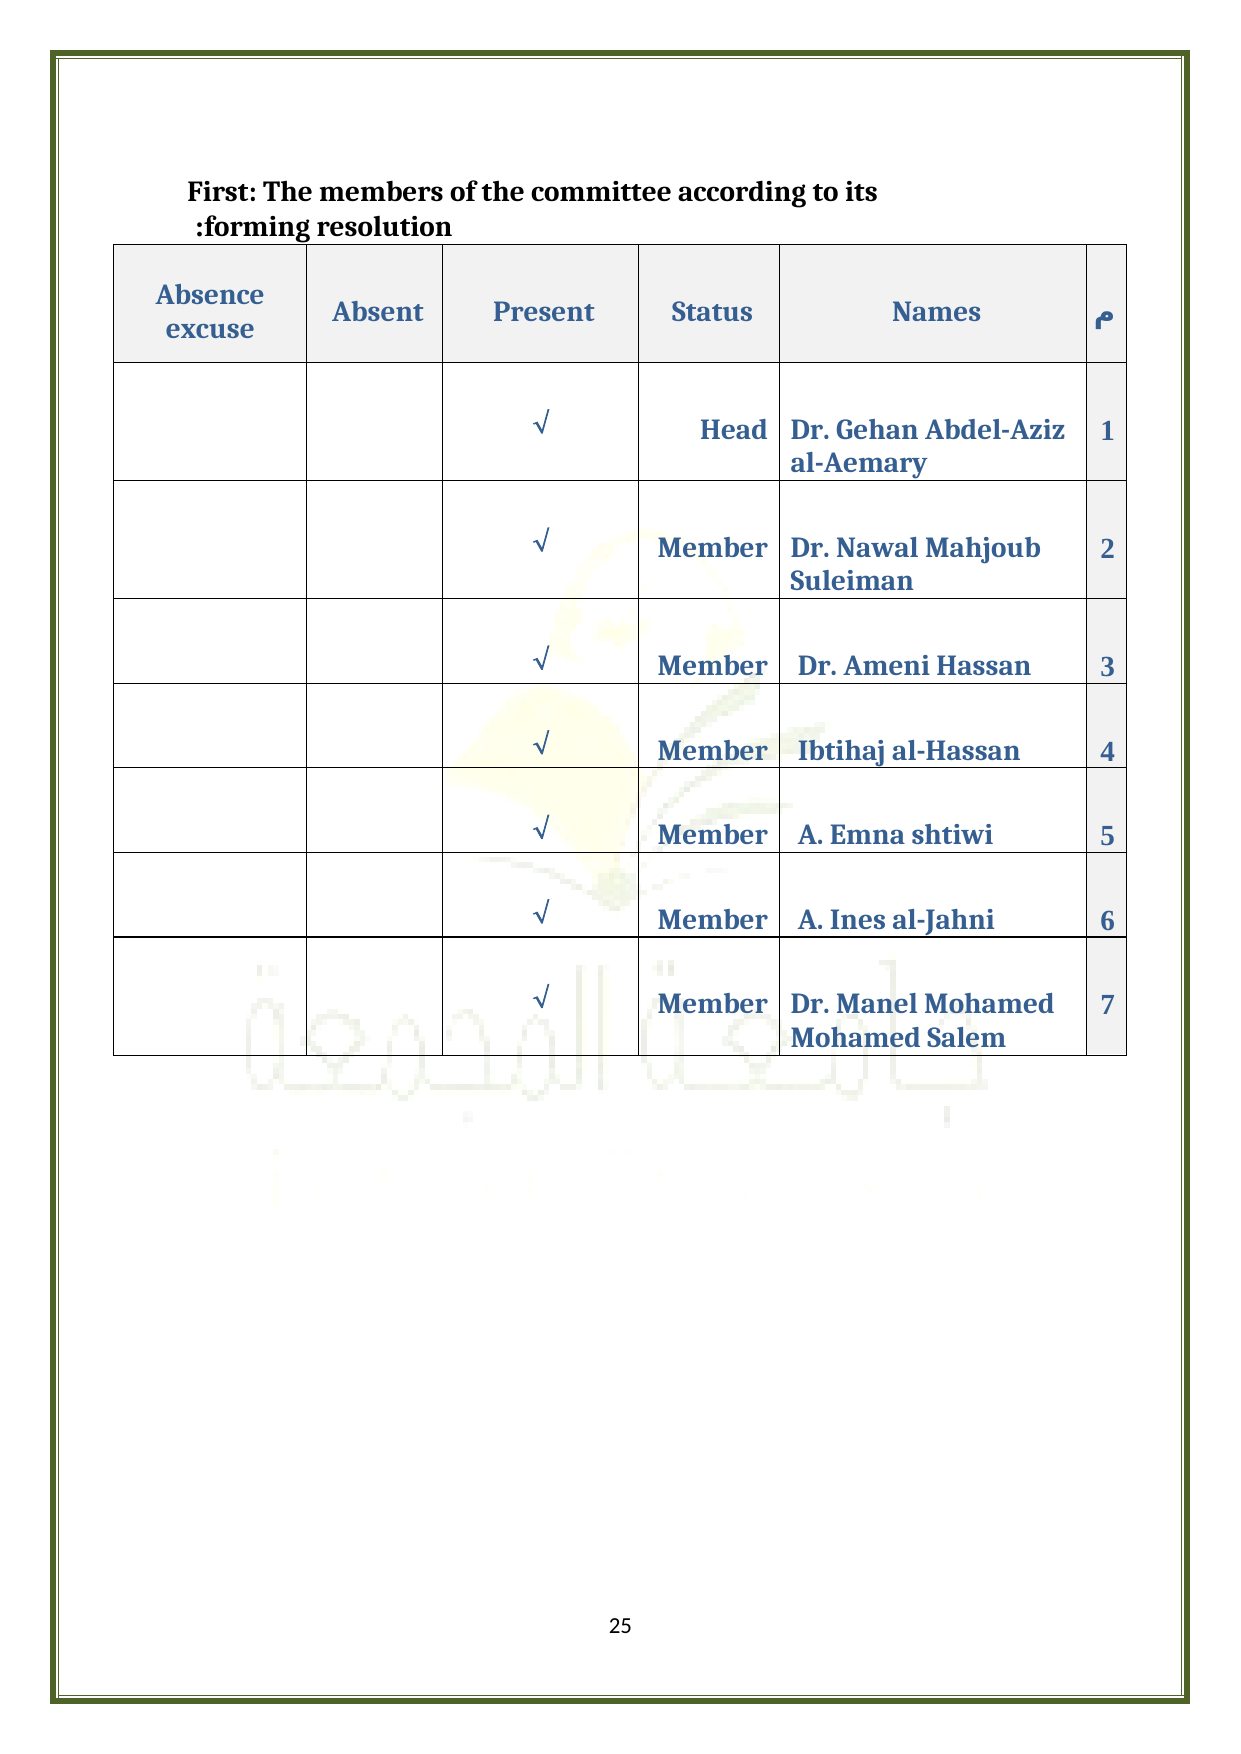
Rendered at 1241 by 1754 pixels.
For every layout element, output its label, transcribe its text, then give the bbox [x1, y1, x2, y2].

table_header Status [639, 245, 779, 362]
table_cell [114, 684, 306, 767]
table_cell 7 [1087, 938, 1126, 1054]
table_cell [307, 853, 442, 936]
table_cell 3 [1087, 599, 1126, 683]
table_header Present [443, 245, 638, 362]
table_cell [307, 599, 442, 683]
table_cell [114, 363, 306, 480]
table_cell [443, 363, 638, 480]
table_header Names [780, 245, 1086, 362]
table_cell Member [639, 768, 779, 852]
table_cell [443, 481, 638, 598]
table_cell 5 [1087, 768, 1126, 852]
table_cell [307, 684, 442, 767]
table_cell A. Ines al-Jahni [780, 853, 1086, 936]
table_cell [443, 599, 638, 683]
table_cell 1 [1087, 363, 1126, 480]
table_cell Dr. Manel Mohamed Mohamed Salem [780, 938, 1086, 1054]
table_cell [114, 599, 306, 683]
table_cell 2 [1087, 481, 1126, 598]
table_cell Member [639, 853, 779, 936]
table_header Absent [307, 245, 442, 362]
table_cell [443, 853, 638, 936]
table_cell Member [639, 481, 779, 598]
table_cell [443, 768, 638, 852]
table_cell Member [639, 938, 779, 1054]
table_cell 4 [1087, 684, 1126, 767]
table_cell Dr. Nawal Mahjoub Suleiman [780, 481, 1086, 598]
table_cell Member [639, 684, 779, 767]
table_header م [1087, 245, 1126, 362]
table_cell [443, 684, 638, 767]
table_cell [307, 768, 442, 852]
table_cell [307, 363, 442, 480]
table_cell Dr. Ameni Hassan [780, 599, 1086, 683]
table_cell Member [639, 599, 779, 683]
table_cell A. Emna shtiwi [780, 768, 1086, 852]
table_cell Dr. Gehan Abdel-Aziz al-Aemary [780, 363, 1086, 480]
table_cell 6 [1087, 853, 1126, 936]
table_cell Ibtihaj al-Hassan [780, 684, 1086, 767]
table_cell Head [639, 363, 779, 480]
table_cell [307, 938, 442, 1054]
table_cell [114, 938, 306, 1054]
table_cell [114, 768, 306, 852]
table_cell [114, 853, 306, 936]
table_cell [307, 481, 442, 598]
table_cell [443, 938, 638, 1054]
table_cell [114, 481, 306, 598]
list First: The members of the committee according to its forming resolution: [187, 176, 959, 244]
table_header Absence excuse [114, 245, 306, 362]
